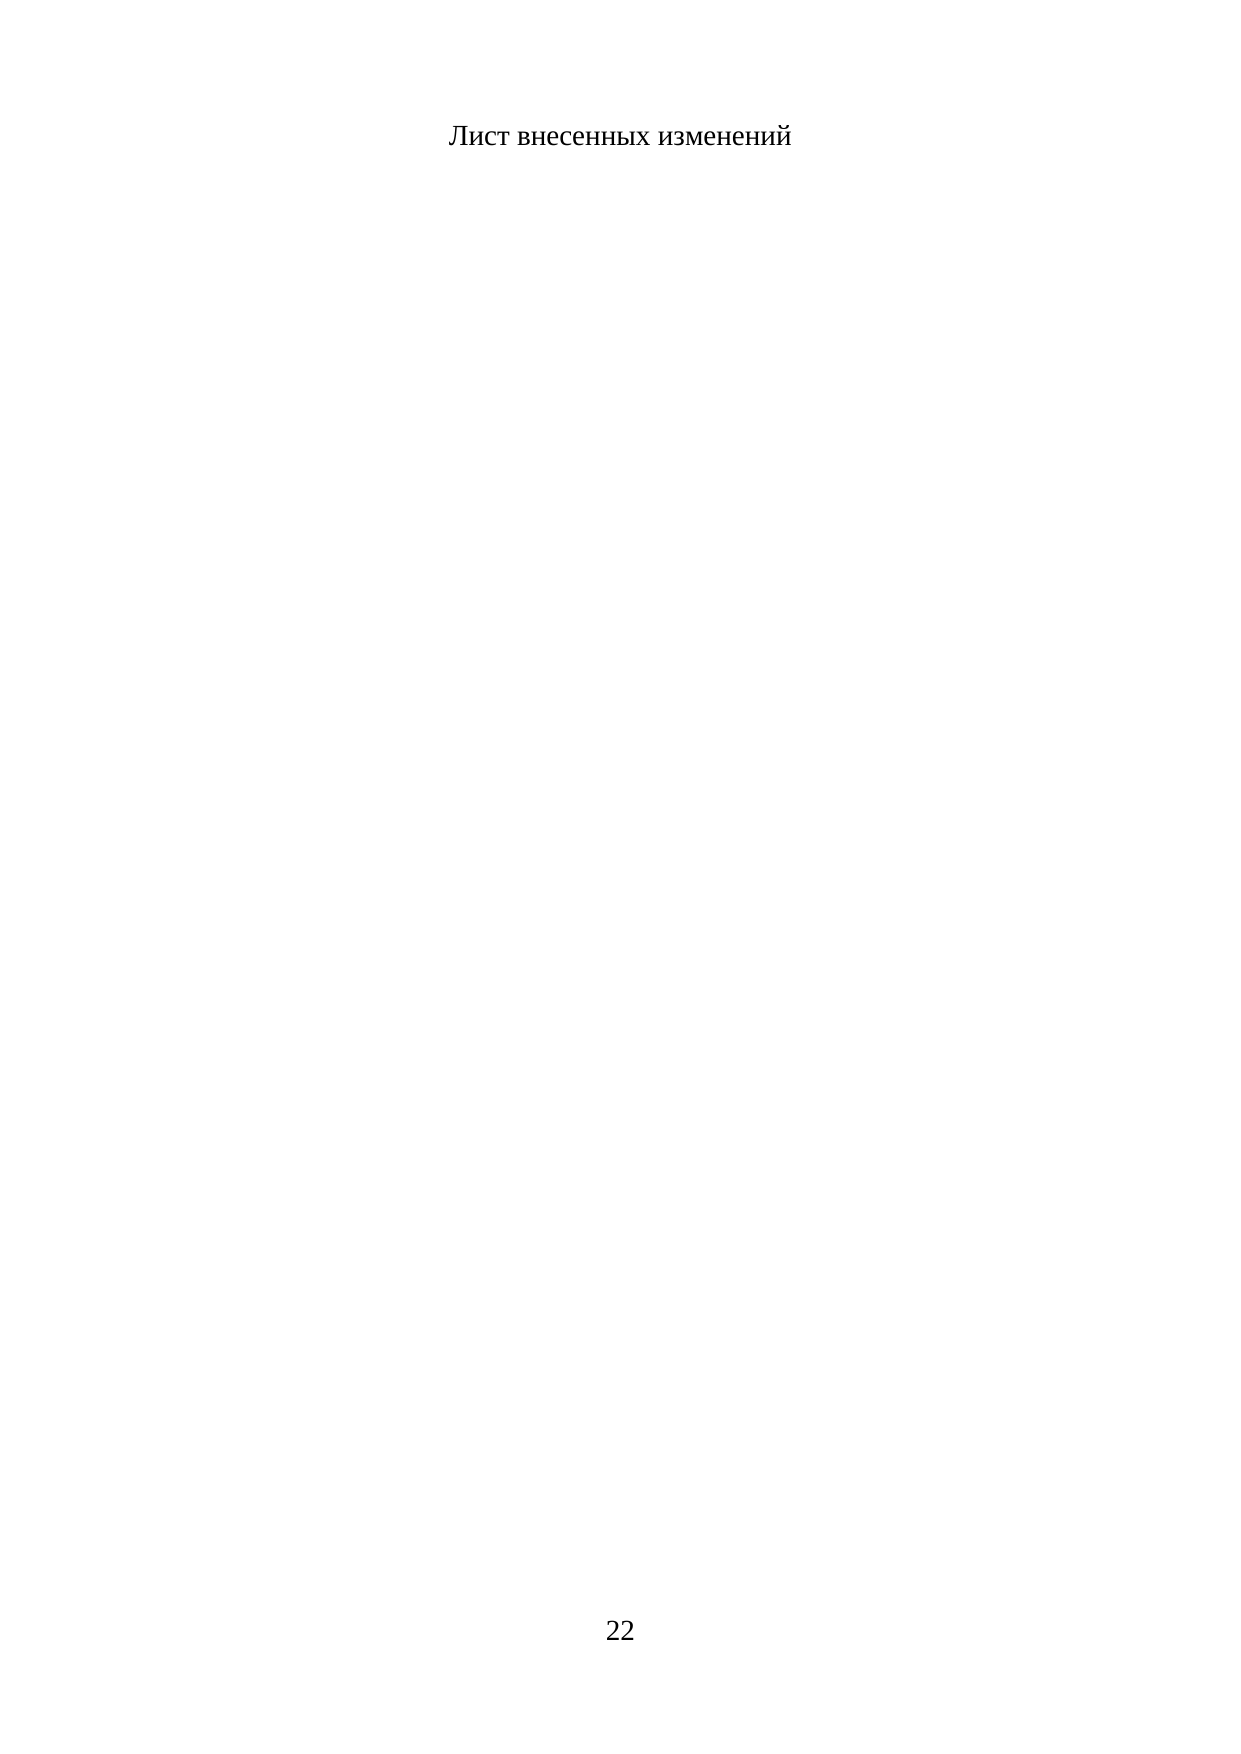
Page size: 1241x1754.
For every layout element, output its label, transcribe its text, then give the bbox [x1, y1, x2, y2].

text Лист внесенных изменений [118, 118, 1122, 152]
